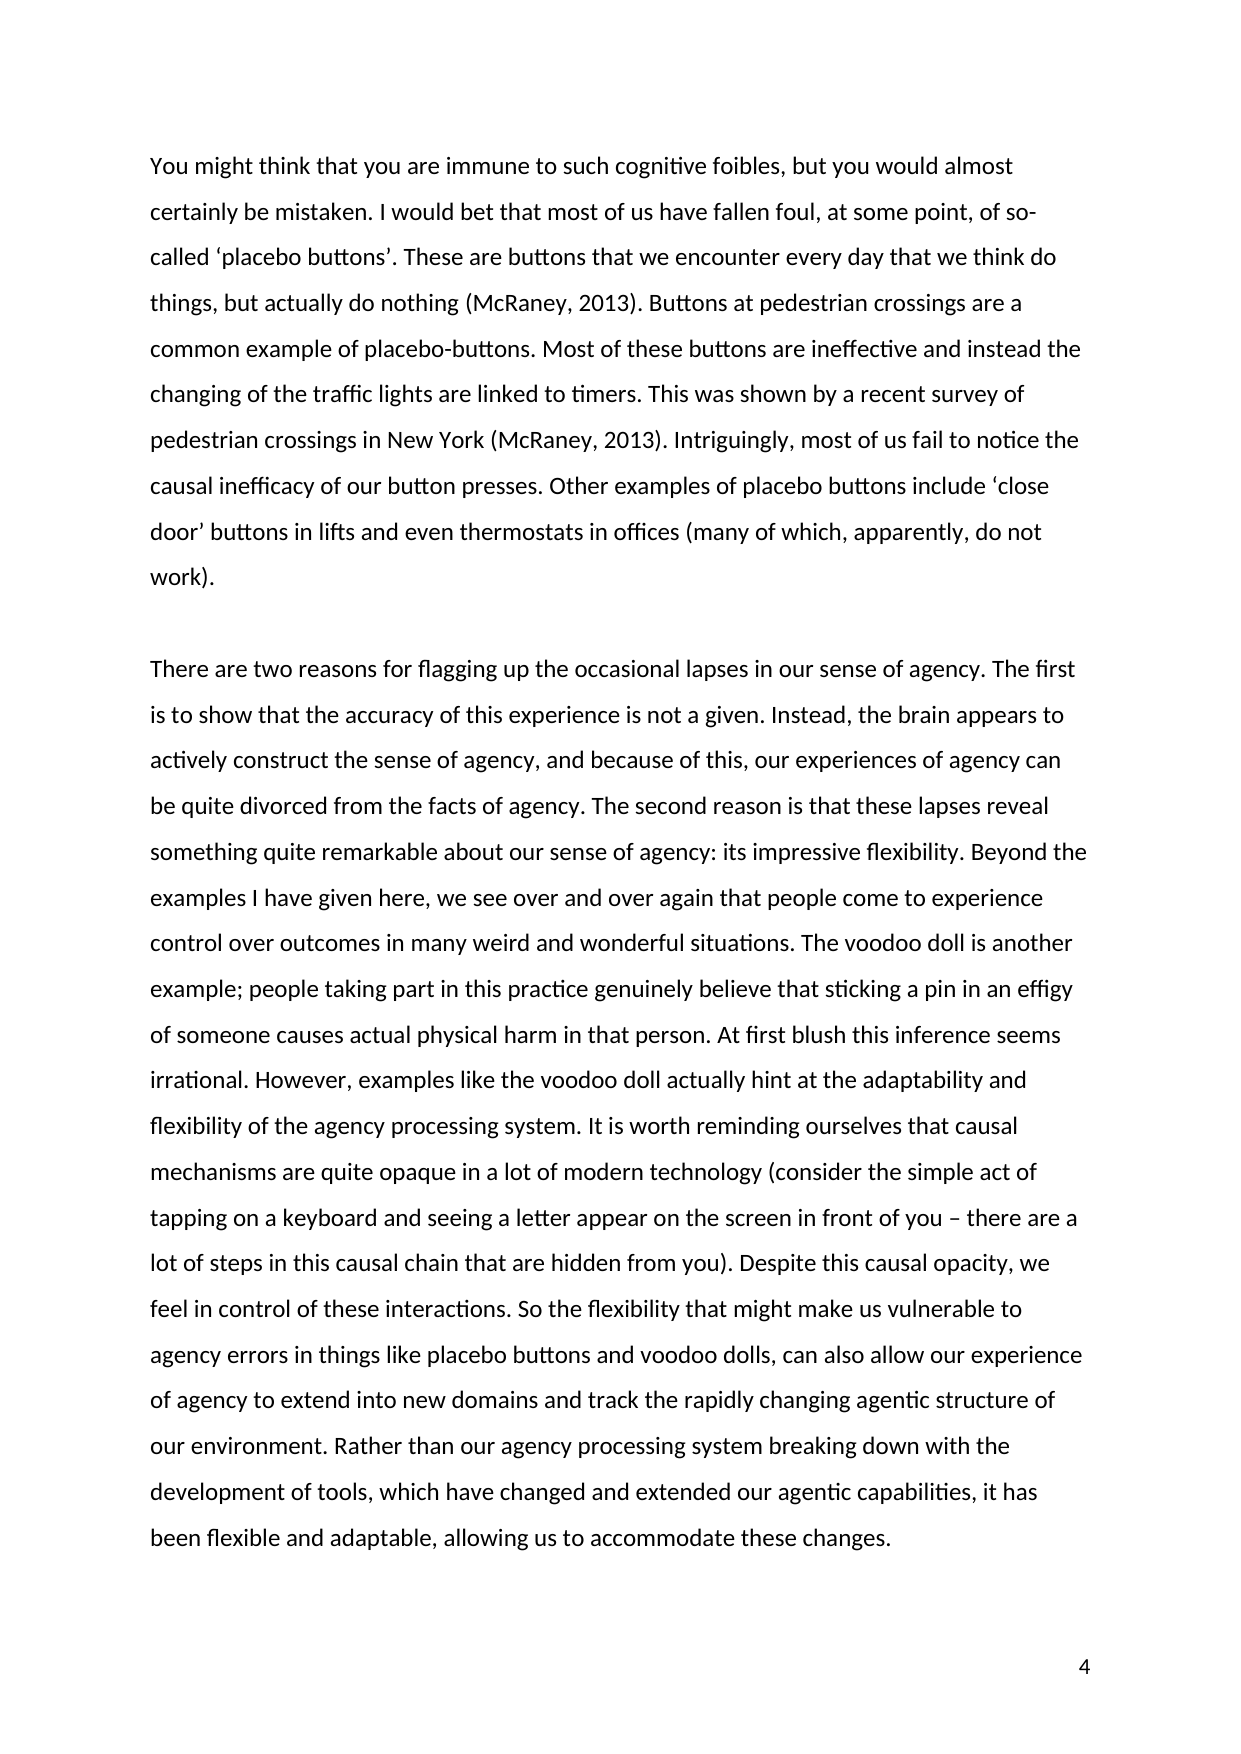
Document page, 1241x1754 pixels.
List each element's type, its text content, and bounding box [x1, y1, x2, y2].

text You might think that you are immune to such cognitive foibles, but you would almost certainly be mistaken. I would bet that most of us have fallen foul, at some point, of so-called ‘placebo buttons’. These are buttons that we encounter every day that we think do things, but actually do nothing (McRaney, 2013). Buttons at pedestrian crossings are a common example of placebo-buttons. Most of these buttons are ineffective and instead the changing of the traffic lights are linked to timers. This was shown by a recent survey of pedestrian crossings in New York (McRaney, 2013). Intriguingly, most of us fail to notice the causal inefficacy of our button presses. Other examples of placebo buttons include ‘close door’ buttons in lifts and even thermostats in offices (many of which, apparently, do not work). [150, 150, 1090, 592]
text There are two reasons for flagging up the occasional lapses in our sense of agency. The first is to show that the accuracy of this experience is not a given. Instead, the brain appears to actively construct the sense of agency, and because of this, our experiences of agency can be quite divorced from the facts of agency. The second reason is that these lapses reveal something quite remarkable about our sense of agency: its impressive flexibility. Beyond the examples I have given here, we see over and over again that people come to experience control over outcomes in many weird and wonderful situations. The voodoo doll is another example; people taking part in this practice genuinely believe that sticking a pin in an effigy of someone causes actual physical harm in that person. At first blush this inference seems irrational. However, examples like the voodoo doll actually hint at the adaptability and flexibility of the agency processing system. It is worth reminding ourselves that causal mechanisms are quite opaque in a lot of modern technology (consider the simple act of tapping on a keyboard and seeing a letter appear on the screen in front of you – there are a lot of steps in this causal chain that are hidden from you). Despite this causal opacity, we feel in control of these interactions. So the flexibility that might make us vulnerable to agency errors in things like placebo buttons and voodoo dolls, can also allow our experience of agency to extend into new domains and track the rapidly changing agentic structure of our environment. Rather than our agency processing system breaking down with the development of tools, which have changed and extended our agentic capabilities, it has been flexible and adaptable, allowing us to accommodate these changes. [150, 653, 1090, 1552]
